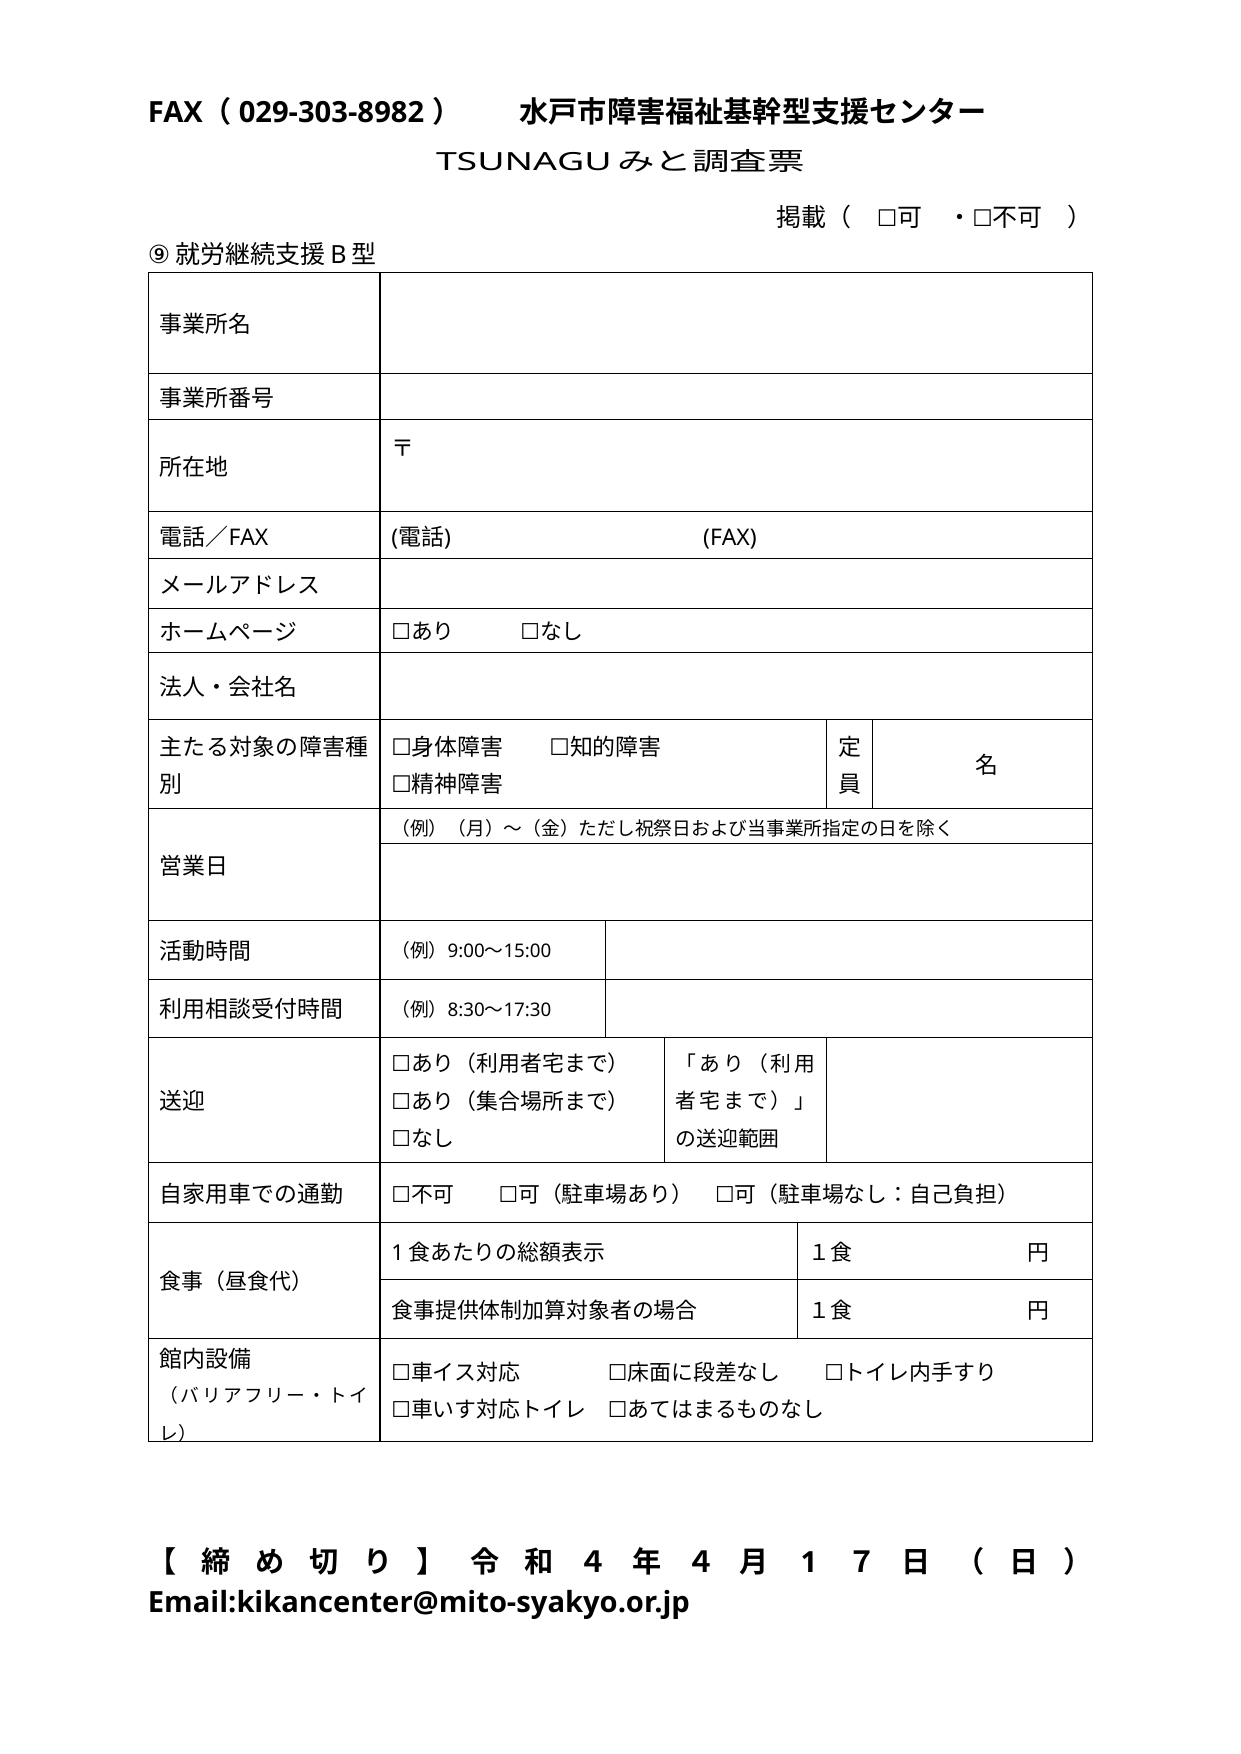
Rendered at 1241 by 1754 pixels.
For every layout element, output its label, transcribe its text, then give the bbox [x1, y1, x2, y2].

table_cell [381, 844, 1092, 920]
table_cell 1食あたりの総額表示 [381, 1223, 797, 1279]
text 掲載（ 可 ・不可 ） [148, 197, 1092, 234]
table_cell [381, 559, 1092, 608]
table_cell [381, 653, 1092, 719]
table_cell （例）（月）～（金）ただし祝祭日および当事業所指定の日を除く [381, 809, 1092, 843]
table_cell 自家用車での通勤 [149, 1163, 379, 1222]
table_cell 定員 [827, 720, 872, 808]
table_cell 電話／FAX [149, 512, 379, 558]
text ⑨就労継続支援B型 [148, 234, 1092, 272]
table_cell [606, 980, 1092, 1037]
table_cell 車イス対応 床面に段差なし トイレ内手すり 車いす対応トイレ あてはまるものなし [381, 1339, 1092, 1441]
table_cell 食事（昼食代） [149, 1223, 379, 1337]
table_cell 法人・会社名 [149, 653, 379, 719]
table_cell [606, 921, 1092, 978]
table_cell 〒 [381, 420, 1092, 511]
table_cell ホームページ [149, 609, 379, 652]
table_cell 営業日 [149, 809, 379, 920]
table_header 事業所名 [149, 273, 379, 373]
table_cell 送迎 [149, 1038, 379, 1162]
table_cell １食 円 [798, 1280, 1092, 1337]
table_cell 名 [873, 720, 1092, 808]
table_cell 所在地 [149, 420, 379, 511]
table_cell (電話) (FAX) [381, 512, 1092, 558]
table_header [381, 273, 1092, 373]
table_cell 利用相談受付時間 [149, 980, 379, 1037]
table_cell 身体障害 知的障害 精神障害 [381, 720, 826, 808]
text TSUNAGUみと調査票 [148, 141, 1092, 179]
table_cell （例）9:00～15:00 [381, 921, 605, 978]
table_cell メールアドレス [149, 559, 379, 608]
table_cell 不可 可（駐車場あり） 可（駐車場なし：自己負担） [381, 1163, 1092, 1222]
table_cell 「あり（利用者宅まで）」の送迎範囲 [665, 1038, 826, 1162]
table_cell （例）8:30～17:30 [381, 980, 605, 1037]
table_cell 事業所番号 [149, 374, 379, 419]
table_cell あり（利用者宅まで） あり（集合場所まで） なし [381, 1038, 664, 1162]
table_cell 主たる対象の障害種別 [149, 720, 379, 808]
table_cell あり なし [381, 609, 1092, 652]
table_cell １食 円 [798, 1223, 1092, 1279]
table_cell [381, 374, 1092, 419]
table_cell 活動時間 [149, 921, 379, 978]
table_cell 館内設備 （バリアフリー・トイレ） [149, 1339, 379, 1441]
table_cell [827, 1038, 1092, 1162]
table_cell 食事提供体制加算対象者の場合 [381, 1280, 797, 1337]
